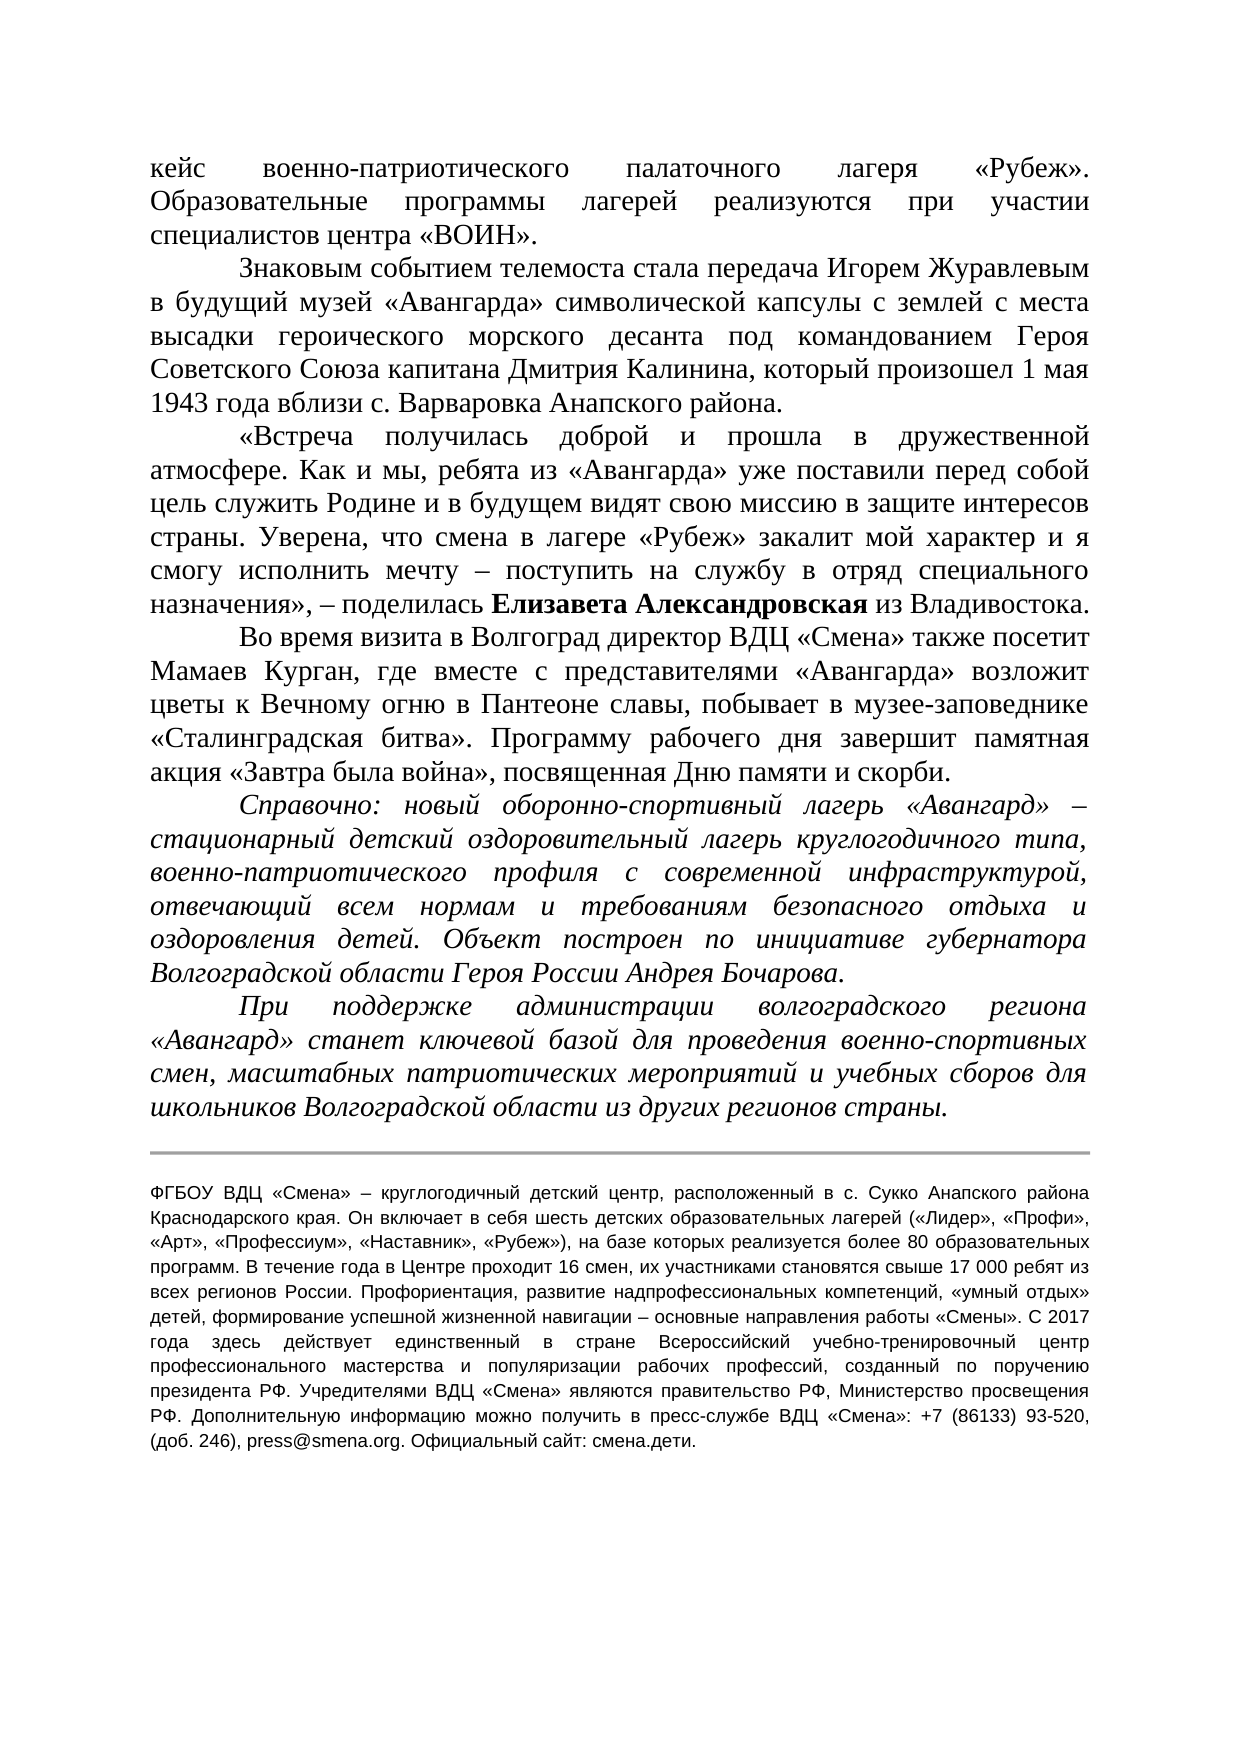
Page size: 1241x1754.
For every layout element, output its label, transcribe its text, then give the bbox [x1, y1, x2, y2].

text ФГБОУ ВДЦ «Смена» – круглогодичный детский центр, расположенный в с. Сукко Анапского района Краснодарского края. Он включает в себя шесть детских образовательных лагерей («Лидер», «Профи», «Арт», «Профессиум», «Наставник», «Рубеж»), на базе которых реализуется более 80 образовательных программ. В течение года в Центре проходит 16 смен, их участниками становятся свыше 17 000 ребят из всех регионов России. Профориентация, развитие надпрофессиональных компетенций, «умный отдых» детей, формирование успешной жизненной навигации – основные направления работы «Смены». С 2017 года здесь действует единственный в стране Всероссийский учебно-тренировочный центр профессионального мастерства и популяризации рабочих профессий, созданный по поручению президента РФ. Учредителями ВДЦ «Смена» являются правительство РФ, Министерство просвещения РФ. Дополнительную информацию можно получить в пресс-службе ВДЦ «Смена»: +7 (86133) 93-520, (доб. 246), press@smena.org. Официальный сайт: смена.дети. [150, 1182, 1090, 1451]
text «Встреча получилась доброй и прошла в дружественной атмосфере. Как и мы, ребята из «Авангарда» уже поставили перед собой цель служить Родине и в будущем видят свою миссию в защите интересов страны. Уверена, что смена в лагере «Рубеж» закалит мой характер и я смогу исполнить мечту – поступить на службу в отряд специального назначения», – поделилась Елизавета Александровская из Владивостока. [150, 418, 1090, 619]
text Справочно: новый оборонно-спортивный лагерь «Авангард» – стационарный детский оздоровительный лагерь круглогодичного типа, военно-патриотического профиля с современной инфраструктурой, отвечающий всем нормам и требованиям безопасного отдыха и оздоровления детей. Объект построен по инициативе губернатора Волгоградской области Героя России Андрея Бочарова. [150, 787, 1090, 988]
text При поддержке администрации волгоградского региона «Авангард» станет ключевой базой для проведения военно-спортивных смен, масштабных патриотических мероприятий и учебных сборов для школьников Волгоградской области из других регионов страны. [150, 988, 1090, 1123]
text Во время визита в Волгоград директор ВДЦ «Смена» также посетит Мамаев Курган, где вместе с представителями «Авангарда» возложит цветы к Вечному огню в Пантеоне славы, побывает в музее-заповеднике «Сталинградская битва». Программу рабочего дня завершит памятная акция «Завтра была война», посвященная Дню памяти и скорби. [150, 619, 1090, 787]
text Знаковым событием телемоста стала передача Игорем Журавлевым в будущий музей «Авангарда» символической капсулы с землей с места высадки героического морского десанта под командованием Героя Советского Союза капитана Дмитрия Калинина, который произошел 1 мая 1943 года вблизи с. Варваровка Анапского района. [150, 251, 1090, 418]
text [150, 150, 1090, 251]
